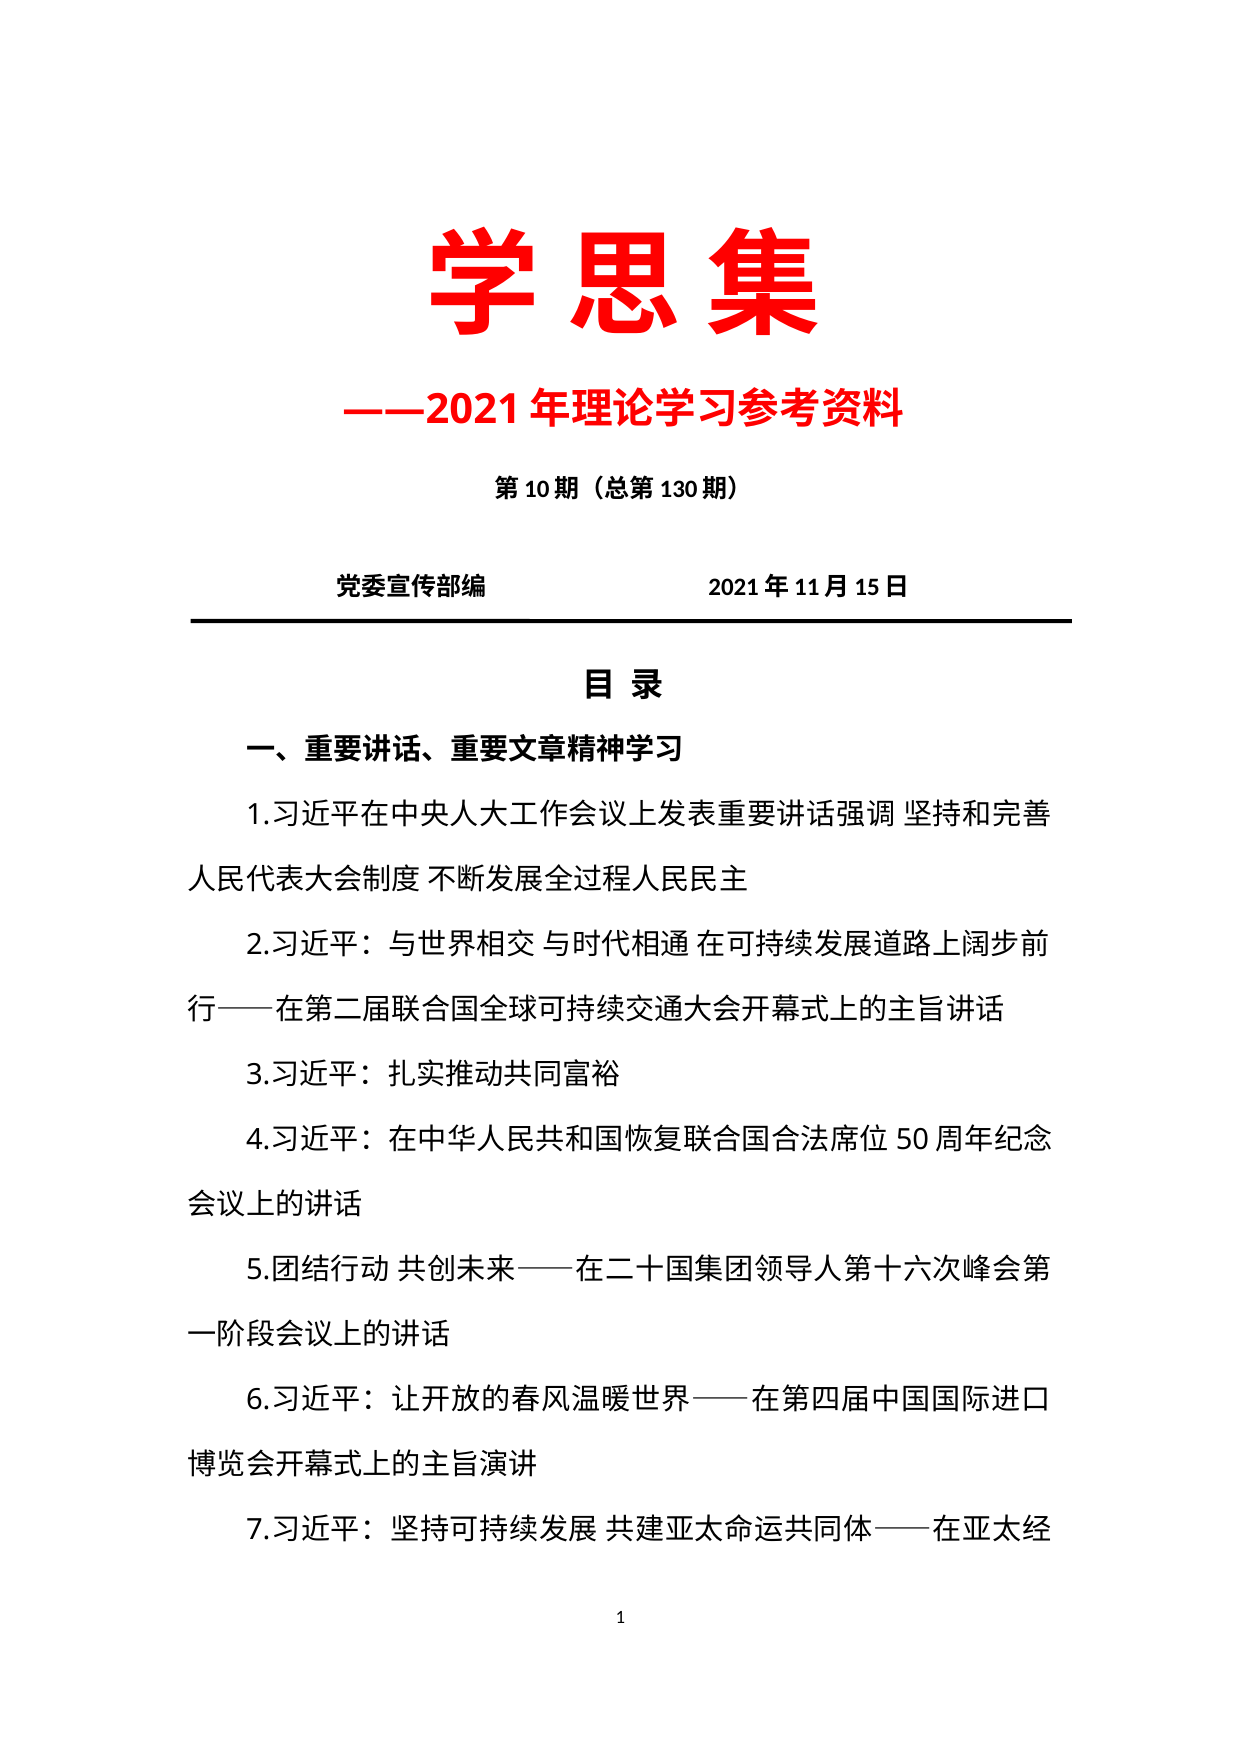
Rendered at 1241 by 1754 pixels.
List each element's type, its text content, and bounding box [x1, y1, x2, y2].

text 2.习近平：与世界相交 与时代相通 在可持续发展道路上阔步前行——在第二届联合国全球可持续交通大会开幕式上的主旨讲话 [187, 909, 1053, 1039]
text 6.习近平：让开放的春风温暖世界——在第四届中国国际进口博览会开幕式上的主旨演讲 [187, 1364, 1053, 1494]
text 党委宣传部编 2021年11月15日 [187, 552, 1059, 617]
text 第10期（总第130期） [187, 454, 1059, 519]
text 1.习近平在中央人大工作会议上发表重要讲话强调 坚持和完善人民代表大会制度 不断发展全过程人民民主 [187, 779, 1053, 909]
text 学 思 集 [187, 178, 1059, 373]
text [187, 1494, 1053, 1559]
text 3.习近平：扎实推动共同富裕 [187, 1039, 1053, 1104]
text 一、重要讲话、重要文章精神学习 [187, 714, 1053, 779]
text 目 录 [187, 649, 1059, 714]
text 5.团结行动 共创未来——在二十国集团领导人第十六次峰会第一阶段会议上的讲话 [187, 1234, 1053, 1364]
text ——2021年理论学习参考资料 [187, 373, 1059, 438]
text 4.习近平：在中华人民共和国恢复联合国合法席位50周年纪念会议上的讲话 [187, 1104, 1053, 1234]
